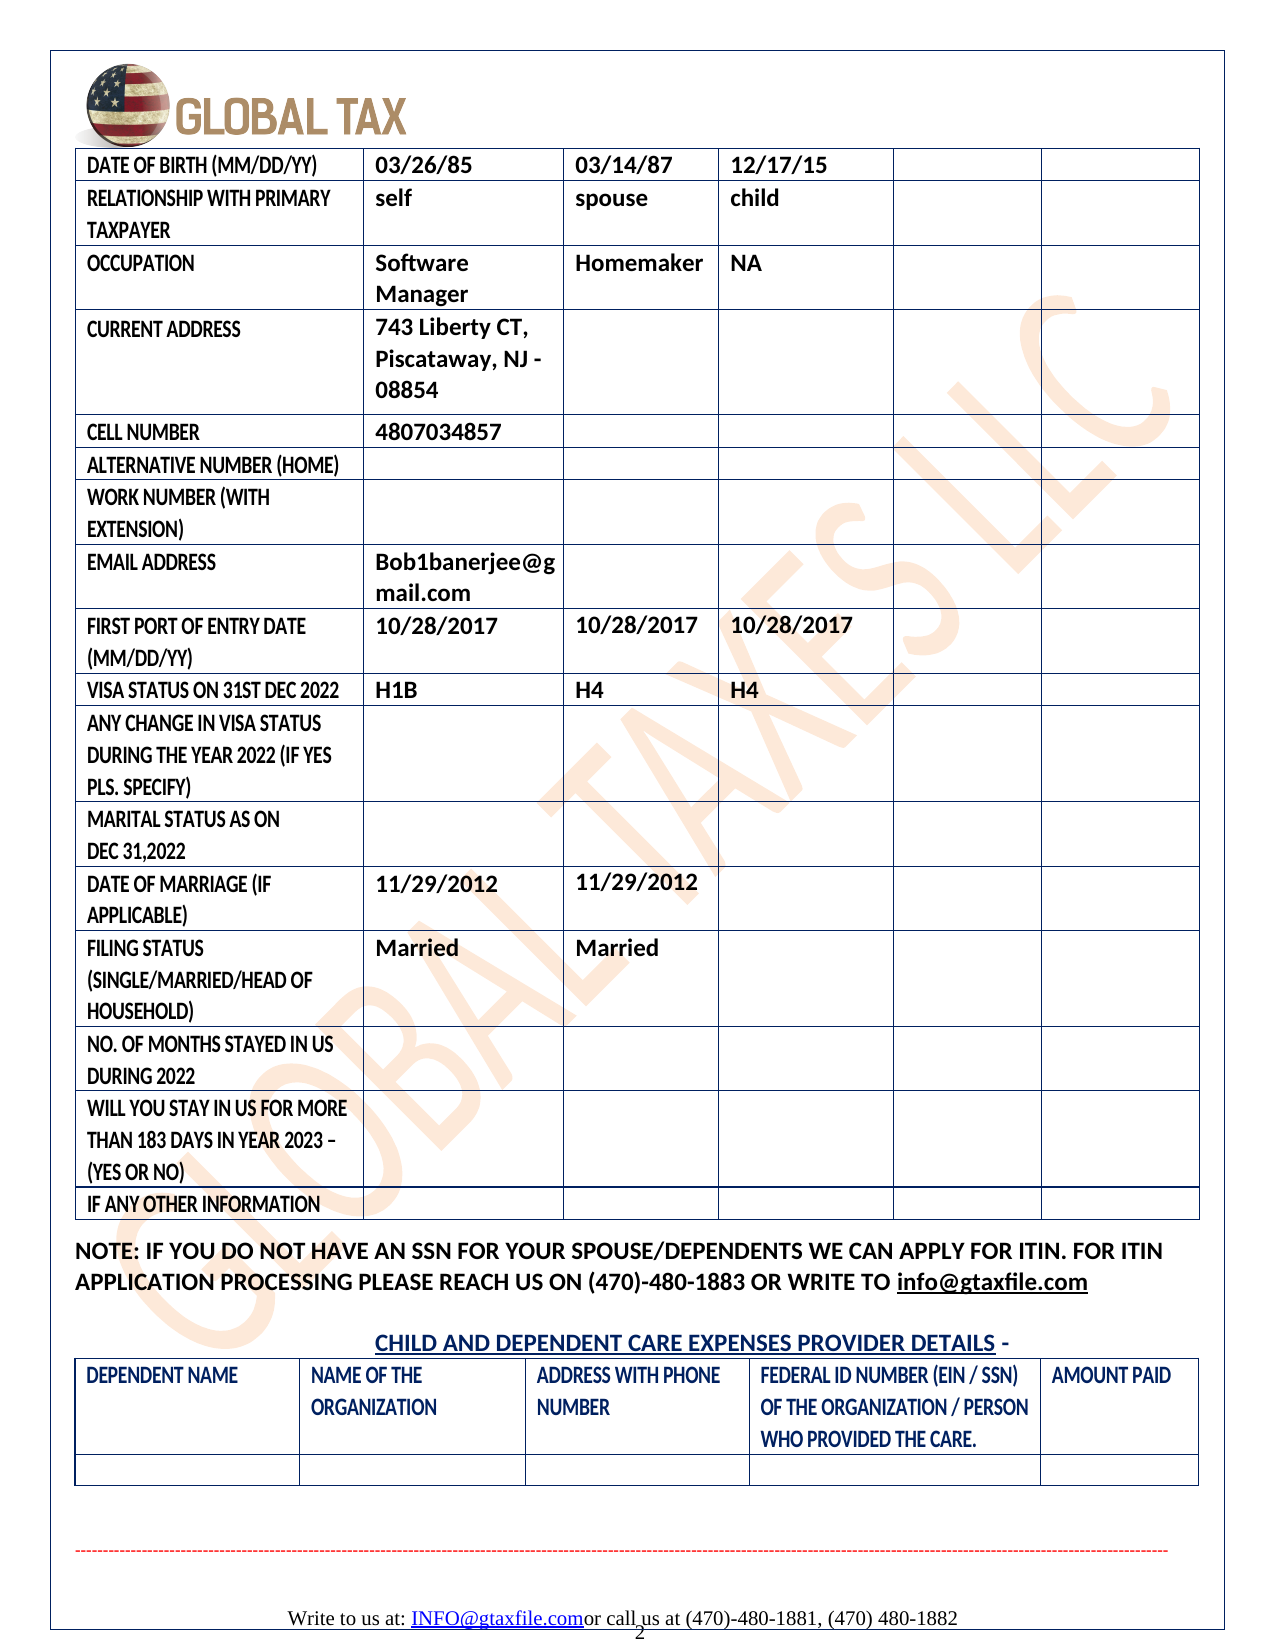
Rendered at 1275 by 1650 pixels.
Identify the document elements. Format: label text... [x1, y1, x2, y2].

table_cell [364, 1027, 563, 1090]
table_cell Software Manager [364, 246, 563, 309]
table_cell [364, 802, 563, 866]
table_cell child [719, 181, 893, 244]
table_cell 10/28/2017 [364, 609, 563, 672]
table_cell H4 [564, 674, 718, 705]
table_cell OCCUPATION [76, 246, 363, 309]
table_cell [894, 674, 1041, 705]
table_cell Married [364, 931, 563, 1026]
table_cell [564, 1188, 718, 1219]
table_cell MARITAL STATUS AS ON DEC 31,2022 [76, 802, 363, 866]
table_cell [894, 609, 1041, 672]
table_cell [719, 706, 893, 801]
table_cell 12/17/15 [719, 149, 893, 180]
table_cell FIRST PORT OF ENTRY DATE (MM/DD/YY) [76, 609, 363, 672]
table_cell CURRENT ADDRESS [76, 310, 363, 414]
table_cell [1042, 1188, 1199, 1219]
table_cell [894, 181, 1041, 244]
table_cell NA [719, 246, 893, 309]
table_header FEDERAL ID NUMBER (EIN / SSN) OF THE ORGANIZATION / PERSON WHO PROVIDED THE CARE. [750, 1359, 1040, 1453]
table_cell [364, 706, 563, 801]
table_cell [719, 545, 893, 608]
table_header ADDRESS WITH PHONE NUMBER [526, 1359, 749, 1453]
table_cell [894, 1027, 1041, 1090]
table_cell NO. OF MONTHS STAYED IN US DURING 2022 [76, 1027, 363, 1090]
table_cell IF ANY OTHER INFORMATION [76, 1188, 363, 1219]
table_cell [894, 706, 1041, 801]
table_cell [1042, 931, 1199, 1026]
table_header AMOUNT PAID [1041, 1359, 1198, 1453]
table_header DEPENDENT NAME [76, 1359, 299, 1453]
table_cell [719, 1188, 893, 1219]
table_cell [894, 802, 1041, 866]
table_cell Homemaker [564, 246, 718, 309]
table_cell Bob1banerjee@gmail.com [364, 545, 563, 608]
table_cell [364, 1091, 563, 1186]
table_cell [564, 706, 718, 801]
table_cell [894, 931, 1041, 1026]
table_cell FILING STATUS (SINGLE/MARRIED/HEAD OF HOUSEHOLD) [76, 931, 363, 1026]
table_cell [719, 931, 893, 1026]
table_cell [364, 480, 563, 544]
table_cell spouse [564, 181, 718, 244]
table_cell [1042, 246, 1199, 309]
table_cell 03/26/85 [364, 149, 563, 180]
table_cell 10/28/2017 [564, 609, 718, 672]
table_cell [894, 149, 1041, 180]
table_cell [1042, 415, 1199, 447]
table_cell [894, 867, 1041, 930]
table_cell [894, 415, 1041, 447]
table_cell H1B [364, 674, 563, 705]
table_cell [1042, 1091, 1199, 1186]
table_cell [719, 310, 893, 414]
table_cell [894, 1188, 1041, 1219]
table_cell [76, 1455, 299, 1485]
table_cell ALTERNATIVE NUMBER (HOME) [76, 448, 363, 479]
table_cell [894, 246, 1041, 309]
table_cell [1041, 1455, 1198, 1485]
table_cell [894, 310, 1041, 414]
table_cell [1042, 1027, 1199, 1090]
table_cell [1042, 609, 1199, 672]
table_cell [564, 415, 718, 447]
table_cell H4 [719, 674, 893, 705]
table_cell RELATIONSHIP WITH PRIMARY TAXPAYER [76, 181, 363, 244]
table_cell [564, 480, 718, 544]
text NOTE: IF YOU DO NOT HAVE AN SSN FOR YOUR SPOUSE/DEPENDENTS WE CAN APPLY FOR ITIN. FOR ITIN APPLICATION PROCESSING PLEASE REACH US ON (470)-480-1883 OR WRITE TO info@gtaxfile.com [75, 1235, 1206, 1296]
table_cell [719, 1091, 893, 1186]
table_cell [750, 1455, 1040, 1485]
table_cell 4807034857 [364, 415, 563, 447]
table_cell [564, 1027, 718, 1090]
table_cell [1042, 706, 1199, 801]
text CHILD AND DEPENDENT CARE EXPENSES PROVIDER DETAILS - [300, 1327, 1206, 1357]
table_cell [564, 448, 718, 479]
table_cell [1042, 310, 1199, 414]
table_cell [564, 310, 718, 414]
table_cell CELL NUMBER [76, 415, 363, 447]
table_cell [719, 415, 893, 447]
table_cell VISA STATUS ON 31ST DEC 2022 [76, 674, 363, 705]
table_cell 03/14/87 [564, 149, 718, 180]
table_header NAME OF THE ORGANIZATION [300, 1359, 525, 1453]
table_cell DATE OF BIRTH (MM/DD/YY) [76, 149, 363, 180]
table_cell [719, 867, 893, 930]
table_cell [1042, 448, 1199, 479]
table_cell [894, 480, 1041, 544]
table_cell self [364, 181, 563, 244]
table_cell WILL YOU STAY IN US FOR MORE THAN 183 DAYS IN YEAR 2023 – (YES OR NO) [76, 1091, 363, 1186]
table_cell [564, 545, 718, 608]
table_cell [719, 448, 893, 479]
table_cell [719, 1027, 893, 1090]
table_cell [300, 1455, 525, 1485]
table_cell [1042, 480, 1199, 544]
table_cell EMAIL ADDRESS [76, 545, 363, 608]
table_cell 10/28/2017 [719, 609, 893, 672]
table_cell [1042, 674, 1199, 705]
table_cell DATE OF MARRIAGE (IF APPLICABLE) [76, 867, 363, 930]
table_cell [1042, 149, 1199, 180]
table_cell [364, 1188, 563, 1219]
table_cell [1042, 867, 1199, 930]
table_cell [894, 545, 1041, 608]
table_cell [526, 1455, 749, 1485]
table_cell WORK NUMBER (WITH EXTENSION) [76, 480, 363, 544]
table_cell [564, 802, 718, 866]
table_cell ANY CHANGE IN VISA STATUS DURING THE YEAR 2022 (IF YES PLS. SPECIFY) [76, 706, 363, 801]
table_cell 11/29/2012 [564, 867, 718, 930]
table_cell [1042, 181, 1199, 244]
table_cell Married [564, 931, 718, 1026]
table_cell [894, 1091, 1041, 1186]
table_cell [1042, 545, 1199, 608]
table_cell [564, 1091, 718, 1186]
picture [75, 63, 407, 148]
table_cell [719, 802, 893, 866]
table_cell 743 Liberty CT, Piscataway, NJ - 08854 [364, 310, 563, 414]
table_cell 11/29/2012 [364, 867, 563, 930]
table_cell [894, 448, 1041, 479]
table_cell [719, 480, 893, 544]
table_cell [1042, 802, 1199, 866]
table_cell [364, 448, 563, 479]
